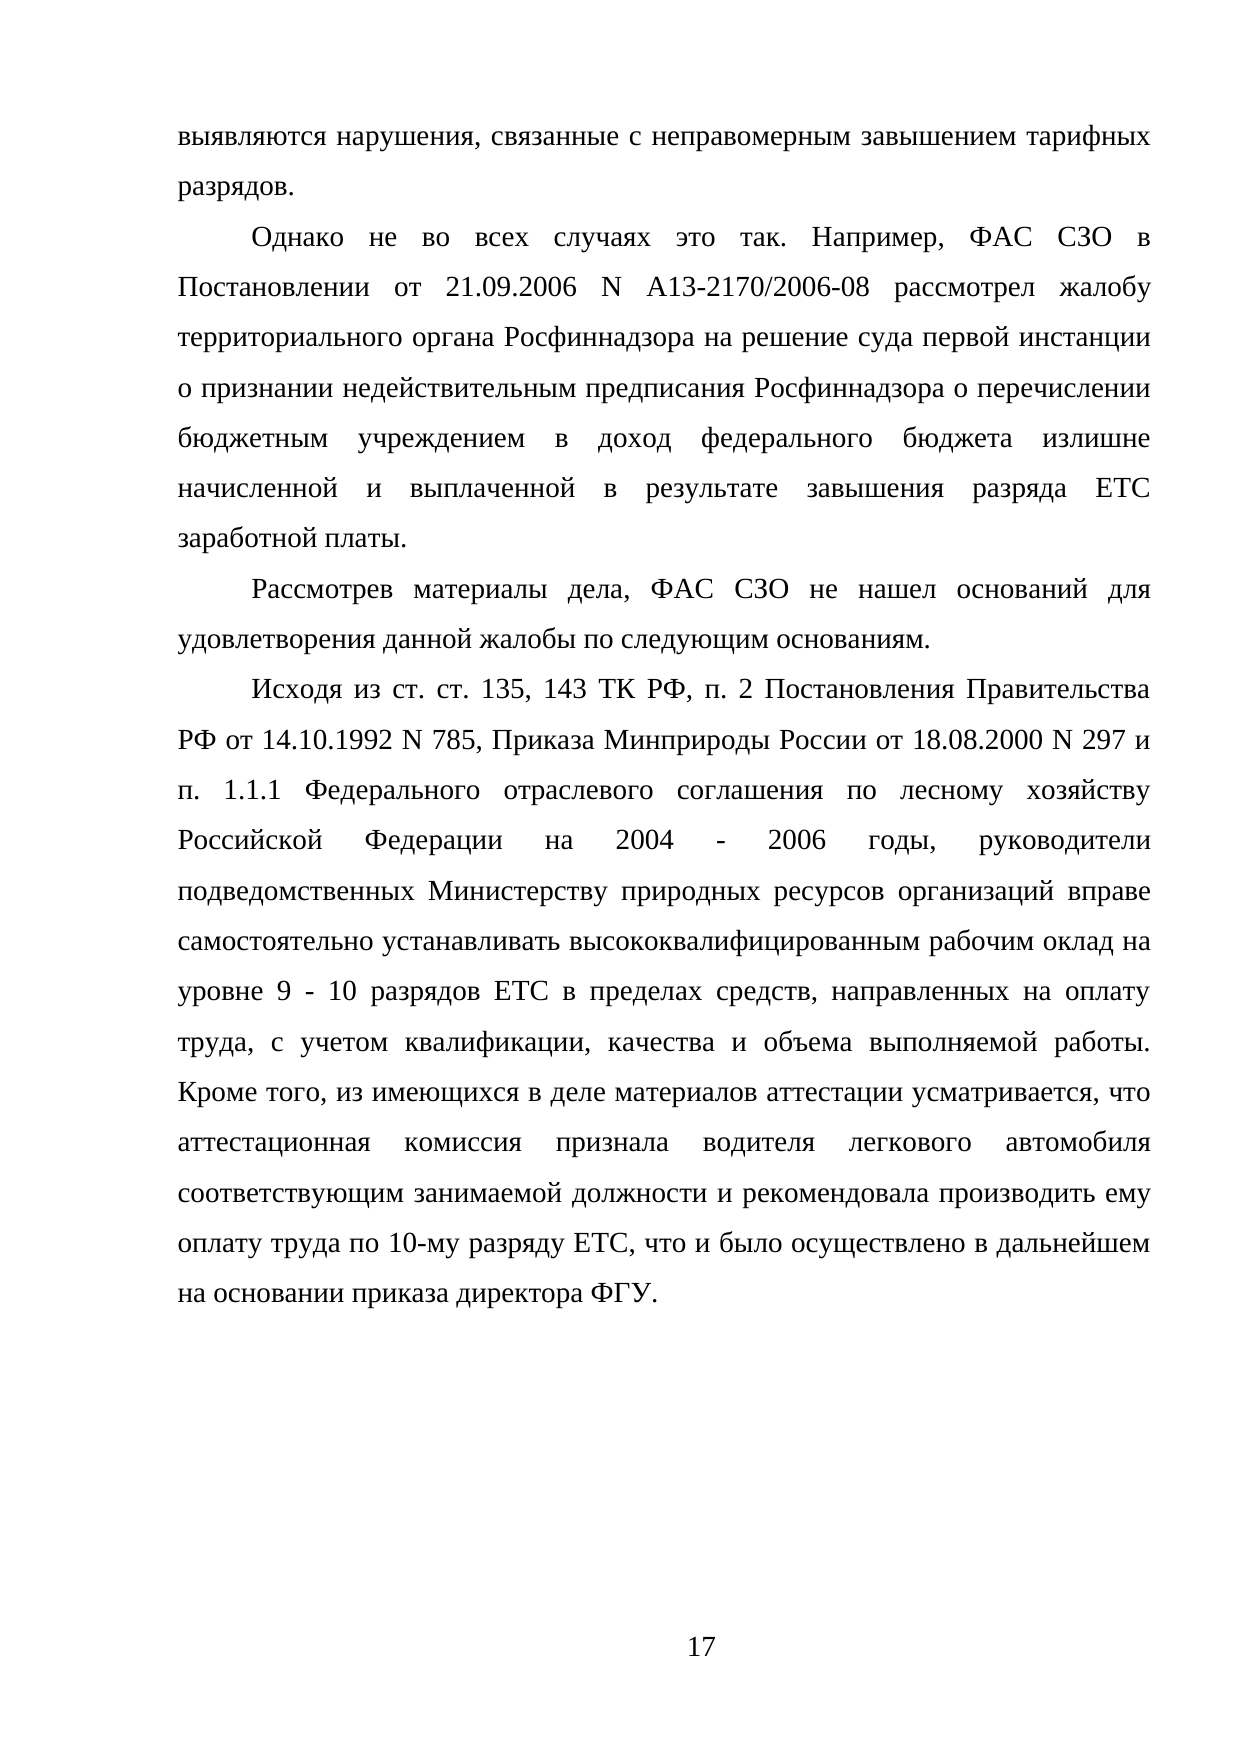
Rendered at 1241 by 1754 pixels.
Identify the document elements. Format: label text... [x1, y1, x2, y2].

text Однако не во всех случаях это так. Например, ФАС СЗО в Постановлении от 21.09.2006 N А13-2170/2006-08 рассмотрел жалобу территориального органа Росфиннадзора на решение суда первой инстанции о признании недействительным предписания Росфиннадзора о перечислении бюджетным учреждением в доход федерального бюджета излишне начисленной и выплаченной в результате завышения разряда ЕТС заработной платы. [177, 219, 1152, 554]
text Исходя из ст. ст. 135, 143 ТК РФ, п. 2 Постановления Правительства РФ от 14.10.1992 N 785, Приказа Минприроды России от 18.08.2000 N 297 и п. 1.1.1 Федерального отраслевого соглашения по лесному хозяйству Российской Федерации на 2004 - 2006 годы, руководители подведомственных Министерству природных ресурсов организаций вправе самостоятельно устанавливать высококвалифицированным рабочим оклад на уровне 9 - 10 разрядов ЕТС в пределах средств, направленных на оплату труда, с учетом квалификации, качества и объема выполняемой работы. Кроме того, из имеющихся в деле материалов аттестации усматривается, что аттестационная комиссия признала водителя легкового автомобиля соответствующим занимаемой должности и рекомендовала производить ему оплату труда по 10-му разряду ЕТС, что и было осуществлено в дальнейшем на основании приказа директора ФГУ. [177, 672, 1152, 1309]
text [177, 118, 1152, 202]
text Рассмотрев материалы дела, ФАС СЗО не нашел оснований для удовлетворения данной жалобы по следующим основаниям. [177, 571, 1152, 655]
